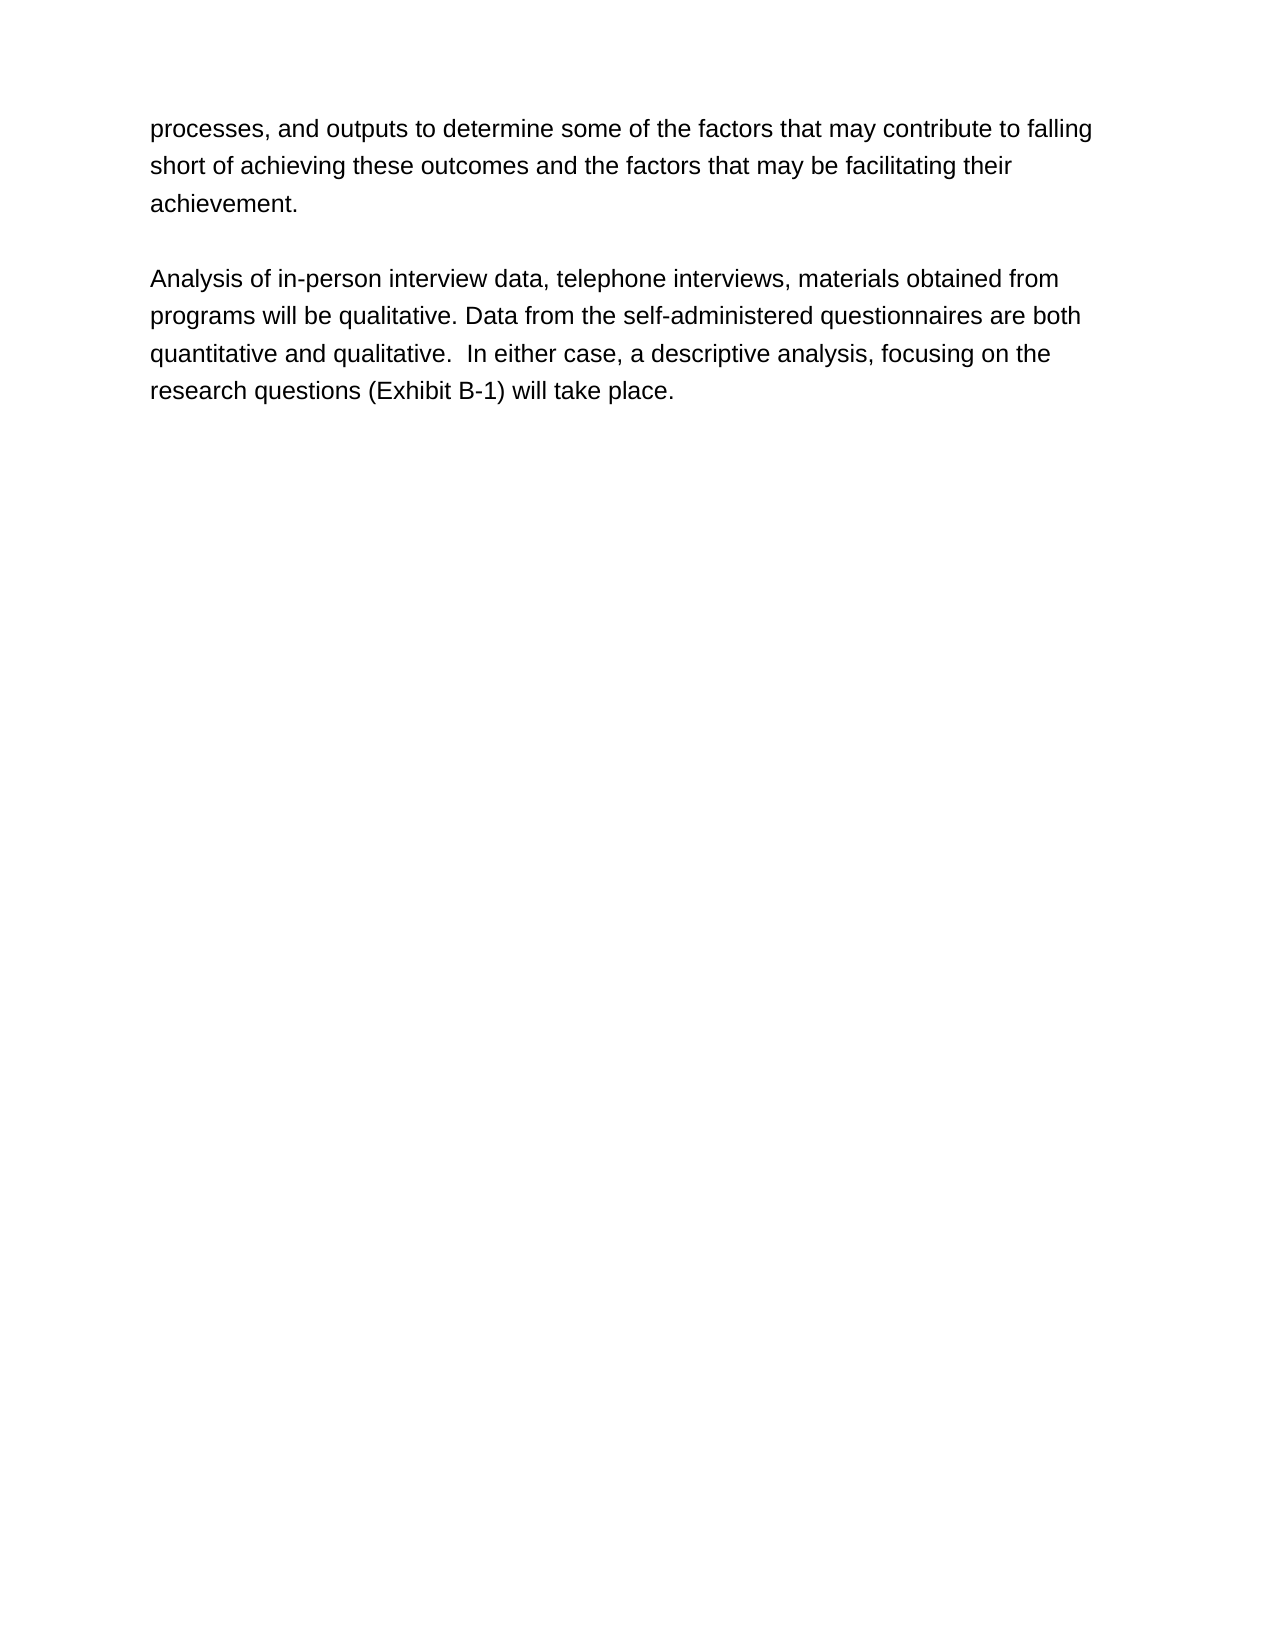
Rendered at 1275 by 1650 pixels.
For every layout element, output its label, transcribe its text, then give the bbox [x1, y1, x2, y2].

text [150, 105, 1125, 217]
text Analysis of in-person interview data, telephone interviews, materials obtained from programs will be qualitative. Data from the self-administered questionnaires are both quantitative and qualitative. In either case, a descriptive analysis, focusing on the research questions (Exhibit B-1) will take place. [150, 255, 1125, 405]
